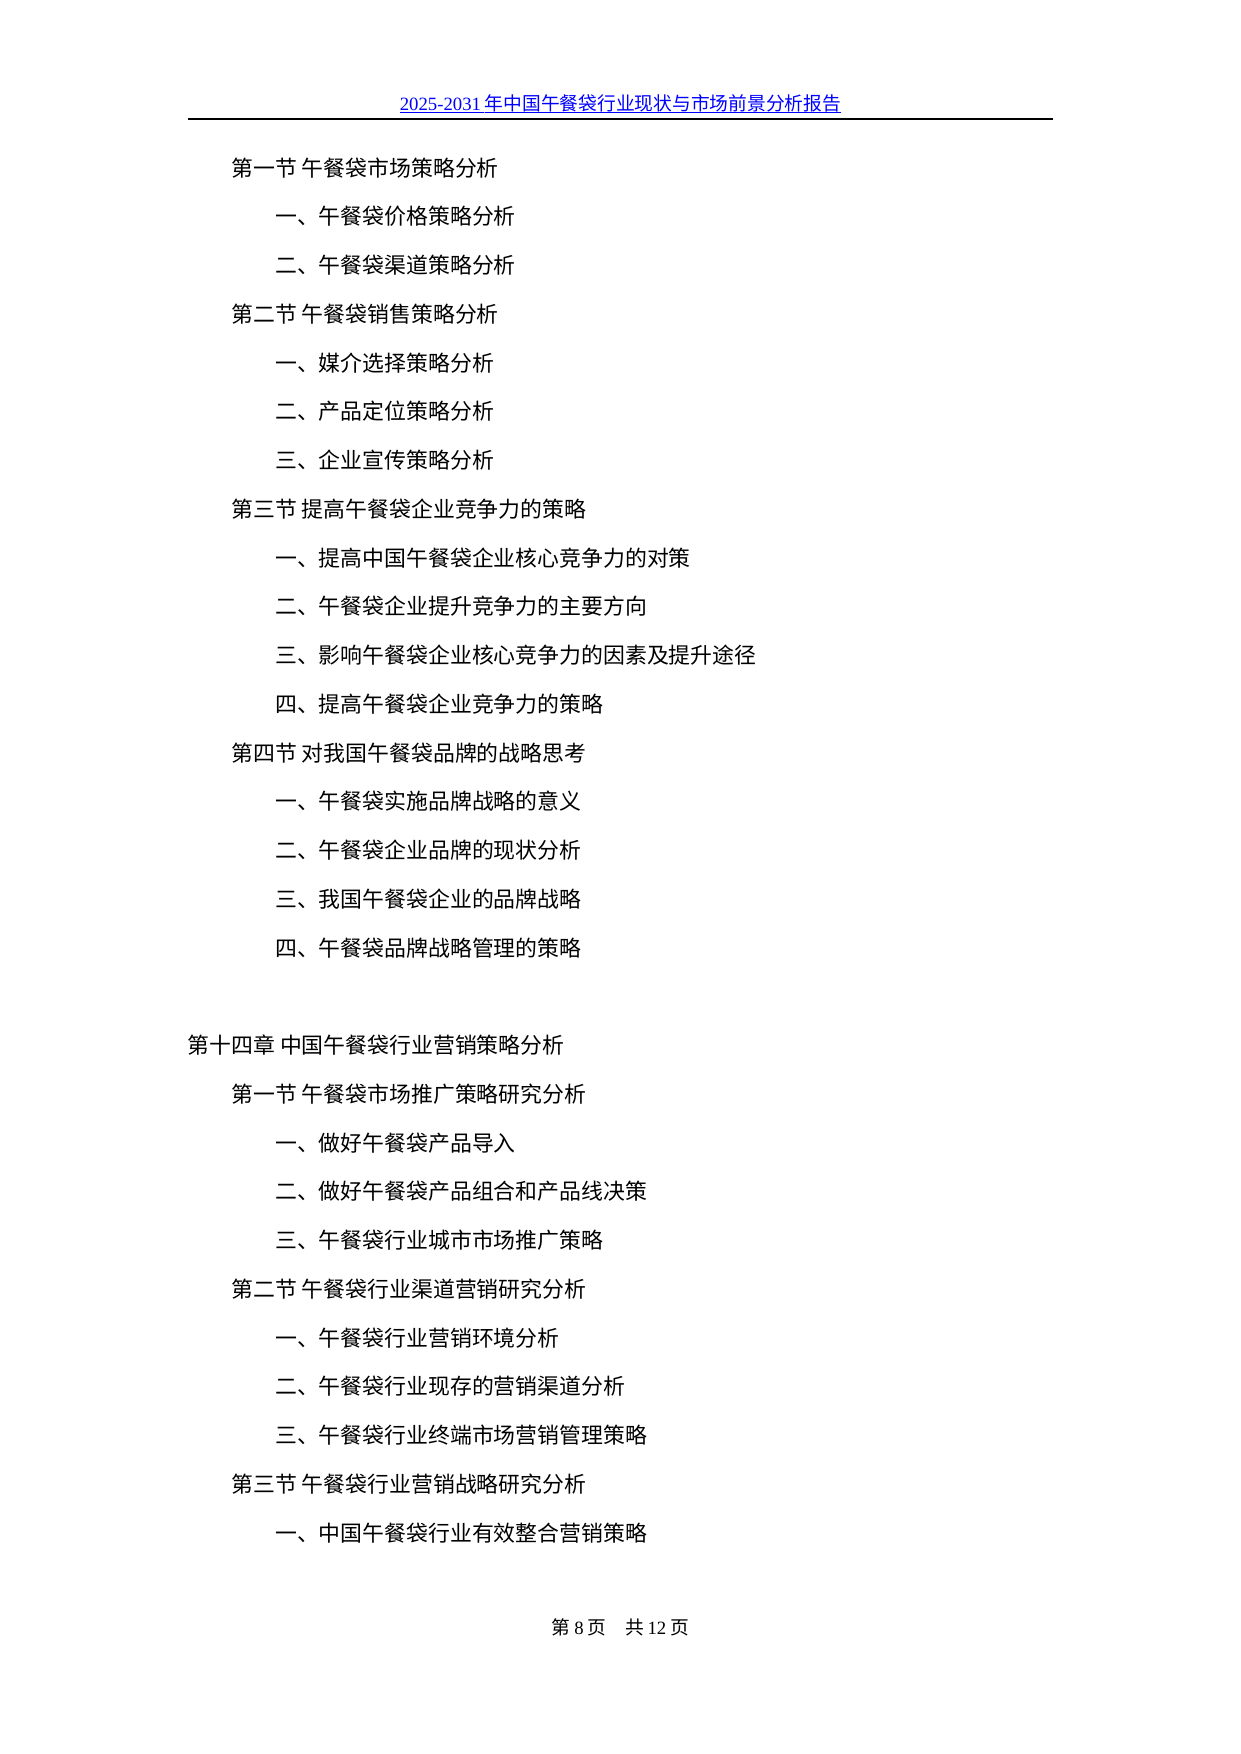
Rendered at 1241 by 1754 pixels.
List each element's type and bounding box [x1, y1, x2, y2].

text [187, 150, 1053, 1548]
